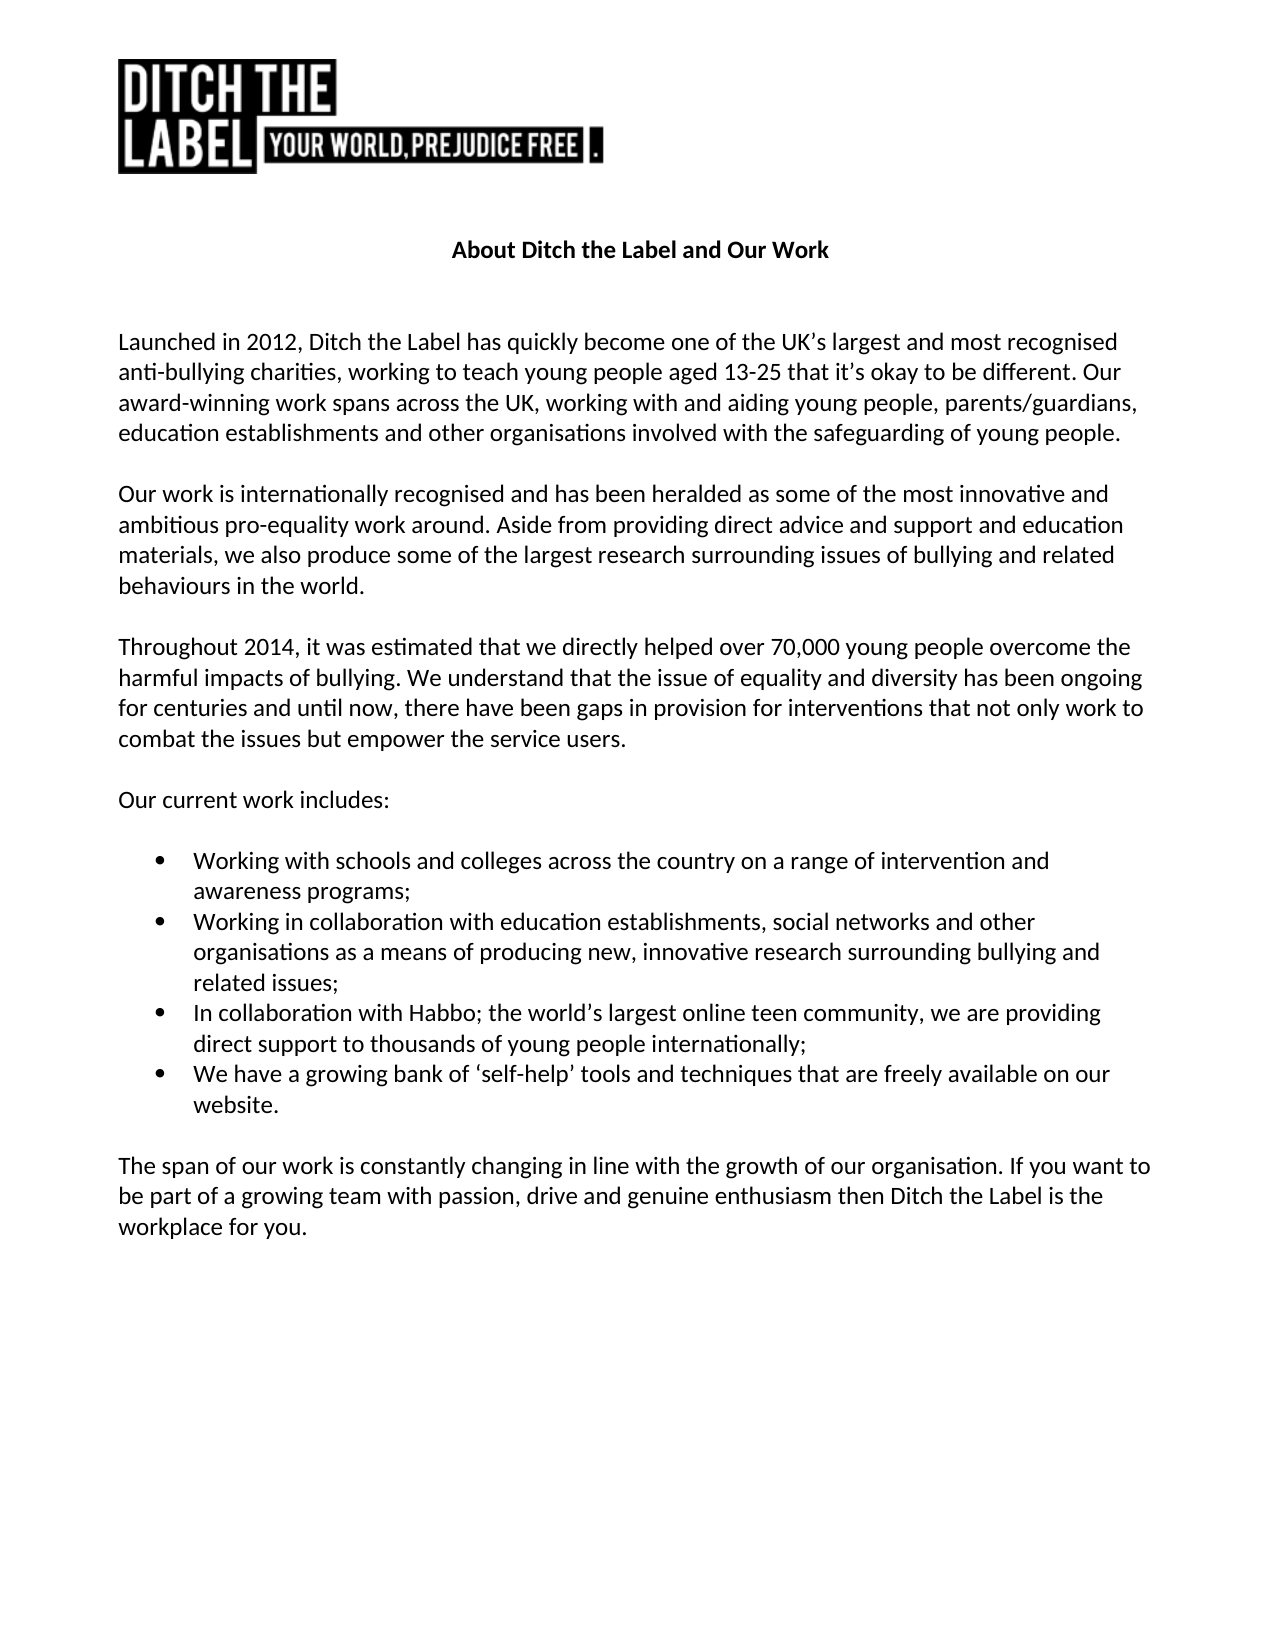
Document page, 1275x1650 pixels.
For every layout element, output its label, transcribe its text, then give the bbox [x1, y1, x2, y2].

picture [118, 59, 604, 174]
list In collaboration with Habbo; the world’s largest online teen community, we are providing direct support to thousands of young people internationally; [156, 997, 1163, 1058]
text Our current work includes: [118, 784, 1163, 814]
text Launched in 2012, Ditch the Label has quickly become one of the UK’s largest and most recognised anti-bullying charities, working to teach young people aged 13-25 that it’s okay to be different. Our award-winning work spans across the UK, working with and aiding young people, parents/guardians, education establishments and other organisations involved with the safeguarding of young people. [118, 326, 1163, 448]
list We have a growing bank of ‘self-help’ tools and techniques that are freely available on our website. [156, 1058, 1163, 1119]
text Our work is internationally recognised and has been heralded as some of the most innovative and ambitious pro-equality work around. Aside from providing direct advice and support and education materials, we also produce some of the largest research surrounding issues of bullying and related behaviours in the world. [118, 478, 1163, 601]
list Working in collaboration with education establishments, social networks and other organisations as a means of producing new, innovative research surrounding bullying and related issues; [156, 906, 1163, 997]
text About Ditch the Label and Our Work [118, 234, 1163, 265]
text The span of our work is constantly changing in line with the growth of our organisation. If you want to be part of a growing team with passion, drive and genuine enthusiasm then Ditch the Label is the workplace for you. [118, 1150, 1163, 1242]
text Throughout 2014, it was estimated that we directly helped over 70,000 young people overcome the harmful impacts of bullying. We understand that the issue of equality and diversity has been ongoing for centuries and until now, there have been gaps in provision for interventions that not only work to combat the issues but empower the service users. [118, 631, 1163, 753]
list Working with schools and colleges across the country on a range of intervention and awareness programs; [156, 845, 1163, 906]
